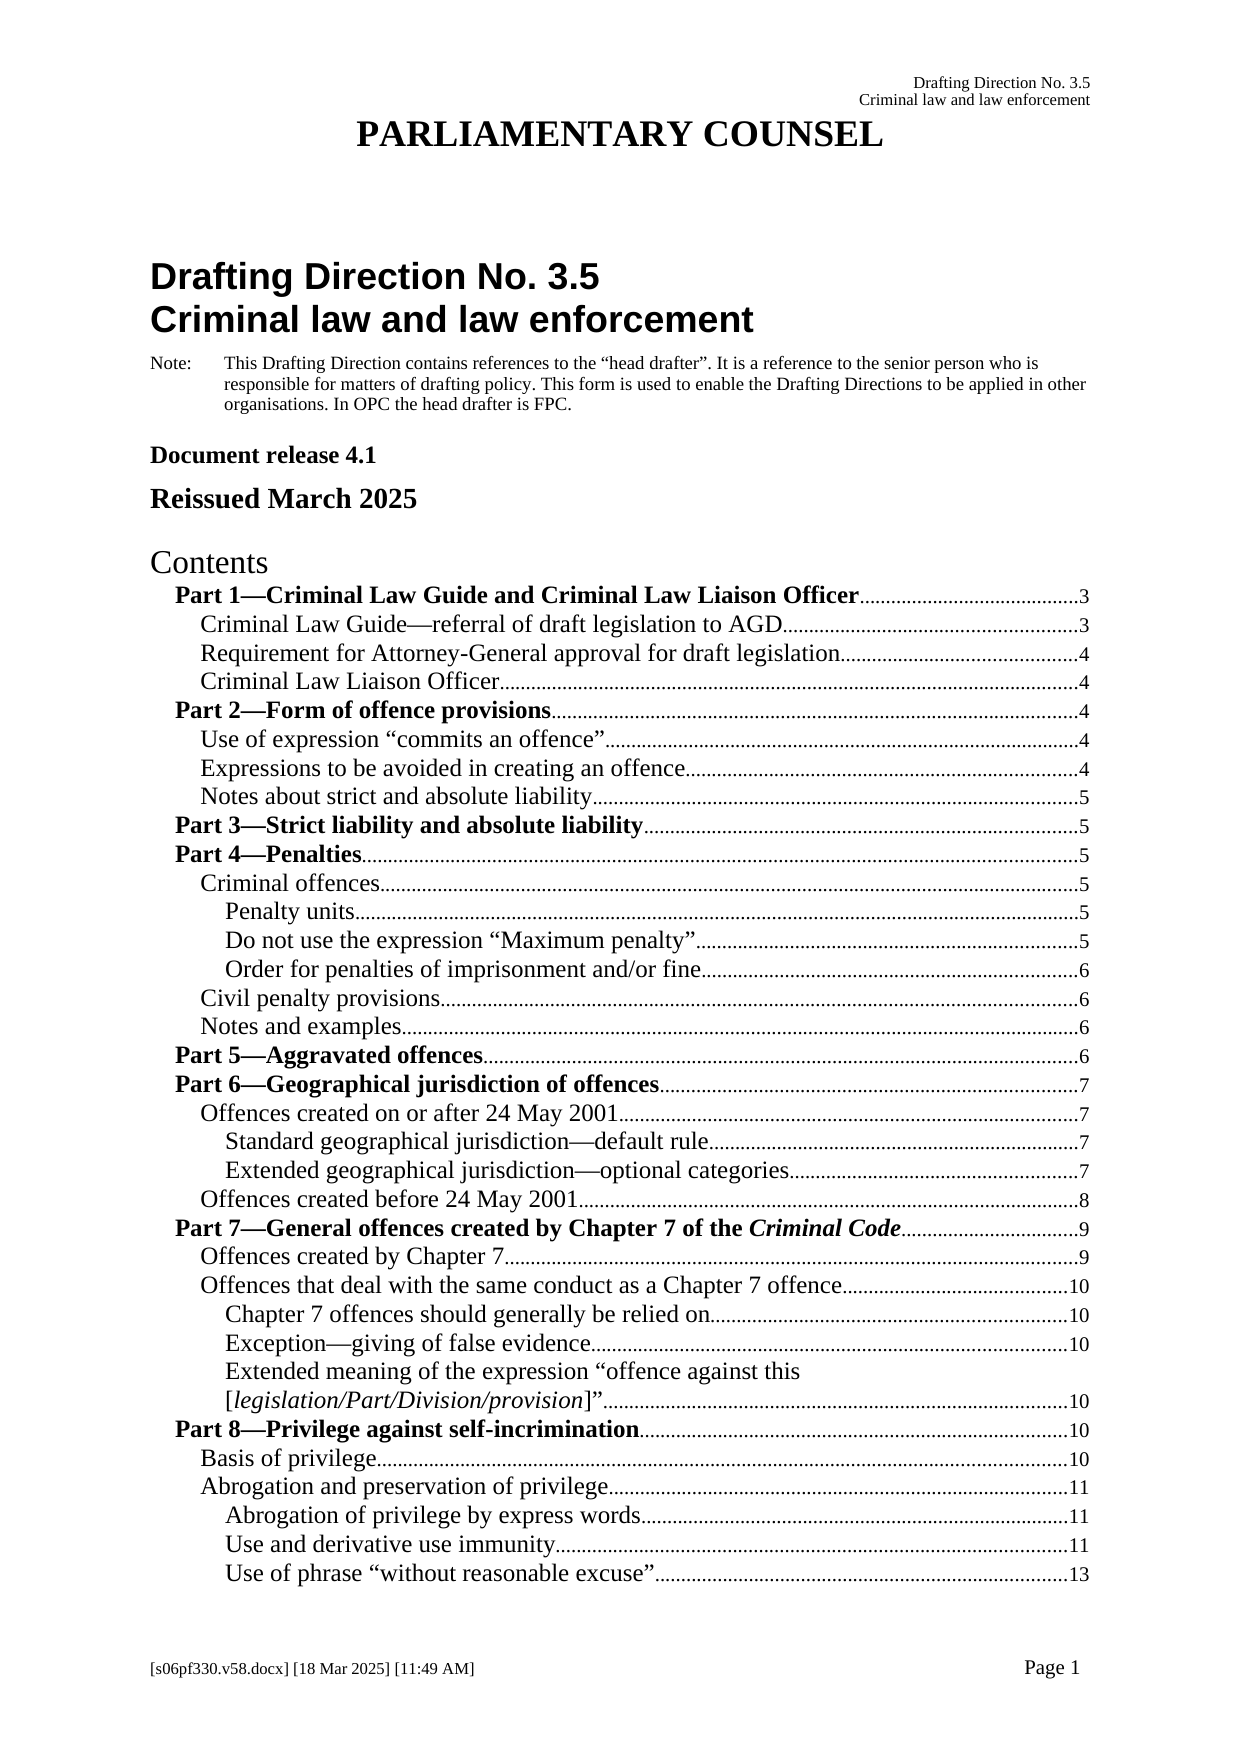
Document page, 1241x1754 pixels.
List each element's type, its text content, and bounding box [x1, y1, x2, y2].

text Reissued March 2025 [150, 481, 1090, 515]
text Part 3—Strict liability and absolute liability 5 [175, 810, 1090, 839]
text Extended meaning of the expression “offence against this [legislation/Part/Division/provision]” 10 [225, 1356, 1090, 1414]
text Contents [150, 542, 1090, 580]
text Use of phrase “without reasonable excuse” 13 [225, 1558, 1090, 1586]
text Do not use the expression “Maximum penalty” 5 [225, 925, 1090, 954]
text Use of expression “commits an offence” 4 [200, 724, 1090, 753]
text Part 1—Criminal Law Guide and Criminal Law Liaison Officer 3 [175, 580, 1090, 609]
text Order for penalties of imprisonment and/or fine 6 [225, 954, 1090, 983]
text Exception—giving of false evidence 10 [225, 1328, 1090, 1356]
text Extended geographical jurisdiction—optional categories 7 [225, 1155, 1090, 1184]
text Document release 4.1 [150, 440, 1090, 469]
text Offences created before 24 May 2001 8 [200, 1184, 1090, 1213]
text Drafting Direction No. 3.5 Criminal law and law enforcement [150, 254, 1090, 340]
text Use and derivative use immunity 11 [225, 1529, 1090, 1558]
text Standard geographical jurisdiction—default rule 7 [225, 1126, 1090, 1155]
text Note: This Drafting Direction contains references to the “head drafter”. It is a reference to the senior person who is responsible for matters of drafting policy. This form is used to enable the Drafting Directions to be applied in other organisations. In OPC the head drafter is FPC. [150, 353, 1090, 415]
text Offences created by Chapter 7 9 [200, 1241, 1090, 1270]
text Criminal Law Guide—referral of draft legislation to AGD 3 [200, 609, 1090, 638]
text Criminal Law Liaison Officer 4 [200, 666, 1090, 695]
text Part 8—Privilege against self-incrimination 10 [175, 1414, 1090, 1443]
text Notes and examples 6 [200, 1011, 1090, 1040]
text Basis of privilege 10 [200, 1443, 1090, 1471]
text Abrogation and preservation of privilege 11 [200, 1471, 1090, 1500]
text Offences that deal with the same conduct as a Chapter 7 offence 10 [200, 1270, 1090, 1299]
text Requirement for Attorney-General approval for draft legislation 4 [200, 638, 1090, 666]
text Abrogation of privilege by express words 11 [225, 1500, 1090, 1529]
text Notes about strict and absolute liability 5 [200, 781, 1090, 810]
text Offences created on or after 24 May 2001 7 [200, 1098, 1090, 1126]
text Part 2—Form of offence provisions 4 [175, 695, 1090, 724]
text Criminal offences 5 [200, 868, 1090, 896]
text Part 5—Aggravated offences 6 [175, 1040, 1090, 1069]
text Part 7—General offences created by Chapter 7 of the Criminal Code 9 [175, 1213, 1090, 1241]
text Expressions to be avoided in creating an offence 4 [200, 753, 1090, 781]
text Part 4—Penalties 5 [175, 839, 1090, 868]
text Chapter 7 offences should generally be relied on 10 [225, 1299, 1090, 1328]
text Part 6—Geographical jurisdiction of offences 7 [175, 1069, 1090, 1098]
text Civil penalty provisions 6 [200, 983, 1090, 1011]
text Penalty units 5 [225, 896, 1090, 925]
